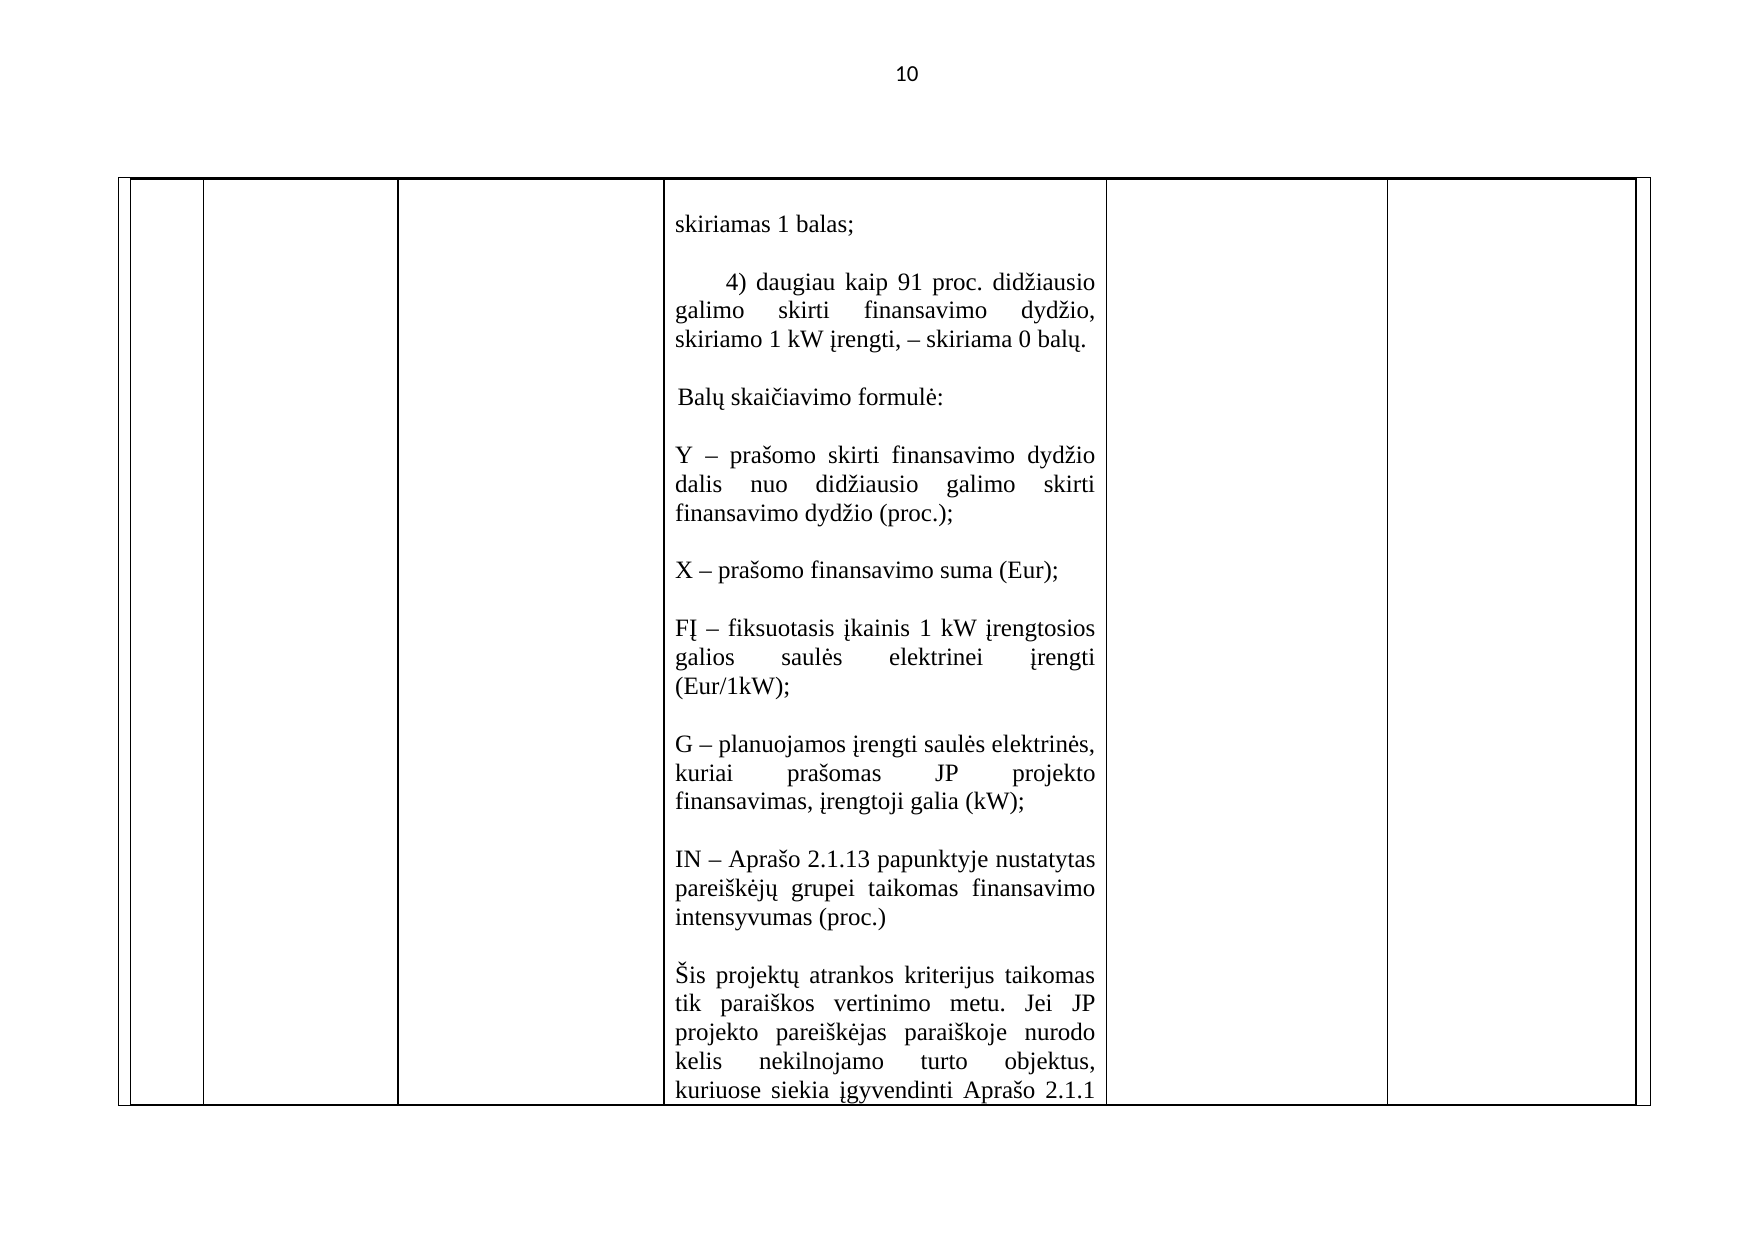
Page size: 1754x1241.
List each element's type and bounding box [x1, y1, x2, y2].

table_cell [1107, 180, 1387, 1104]
table_cell [665, 180, 1106, 1104]
table_cell [131, 180, 203, 1104]
table_cell [119, 178, 130, 1105]
table_cell [1637, 178, 1650, 1105]
table_cell [399, 180, 663, 1104]
table_cell [204, 180, 397, 1104]
table_cell [1388, 180, 1635, 1104]
